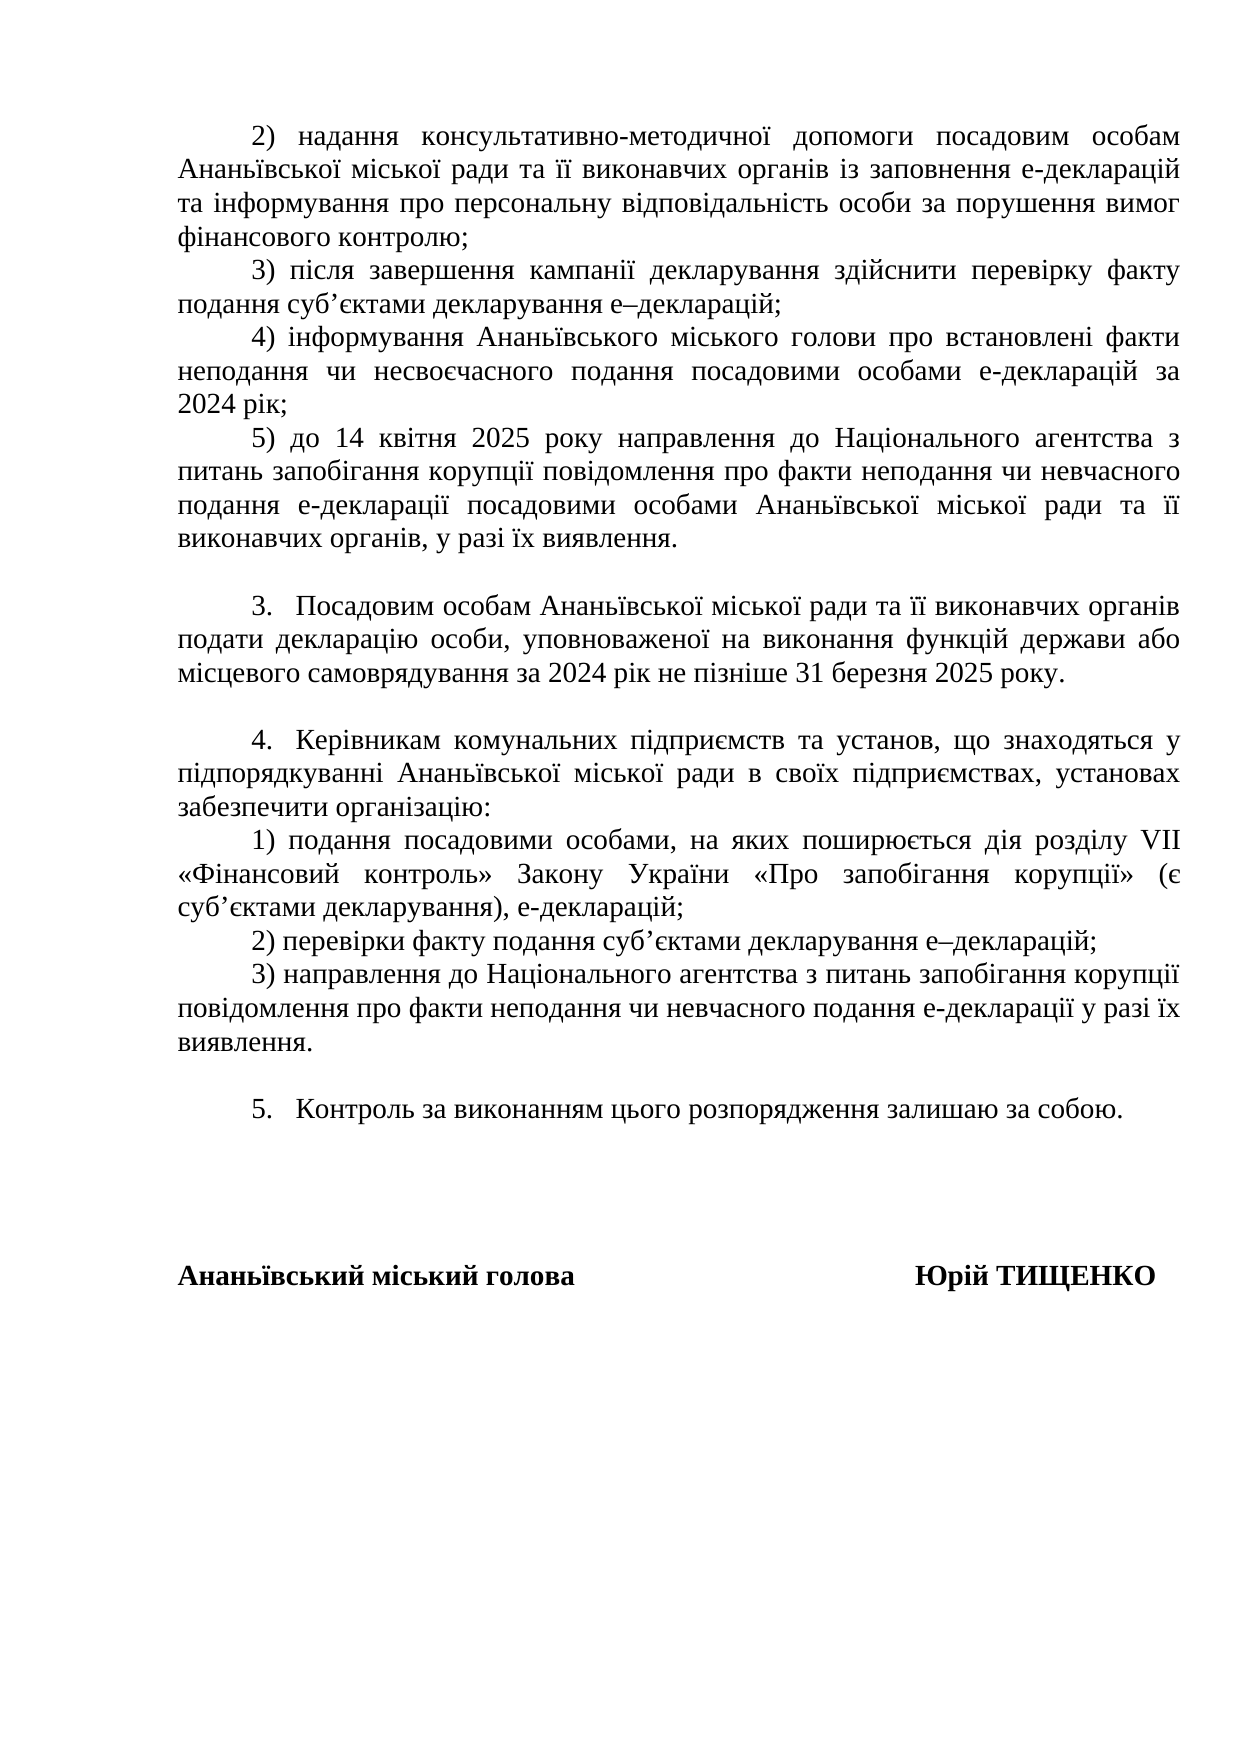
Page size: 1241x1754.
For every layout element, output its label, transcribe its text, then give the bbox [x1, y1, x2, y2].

text 2) надання консультативно-методичної допомоги посадовим особам Ананьївської міської ради та її виконавчих органів із заповнення е-декларацій та інформування про персональну відповідальність особи за порушення вимог фінансового контролю; [177, 118, 1181, 252]
list Контроль за виконанням цього розпорядження залишаю за собою. [177, 1091, 1181, 1124]
text 5) до 14 квітня 2025 року направлення до Національного агентства з питань запобігання корупції повідомлення про факти неподання чи невчасного подання е-декларації посадовими особами Ананьївської міської ради та її виконавчих органів, у разі їх виявлення. [177, 420, 1181, 554]
text 3) направлення до Національного агентства з питань запобігання корупції повідомлення про факти неподання чи невчасного подання е-декларації у разі їх виявлення. [177, 957, 1181, 1057]
text 4) інформування Ананьївського міського голови про встановлені факти неподання чи несвоєчасного подання посадовими особами е-декларацій за 2024 рік; [177, 319, 1181, 420]
text 3) після завершення кампанії декларування здійснити перевірку факту подання суб’єктами декларування е–декларацій; [177, 252, 1181, 319]
text 1) подання посадовими особами, на яких поширюється дія розділу VII «Фінансовий контроль» Закону України «Про запобігання корупції» (є суб’єктами декларування), е-декларацій; [177, 822, 1181, 923]
list Керівникам комунальних підприємств та установ, що знаходяться у підпорядкуванні Ананьївської міської ради в своїх підприємствах, установах забезпечити організацію: [177, 722, 1181, 822]
text Ананьївський міський голова Юрій ТИЩЕНКО [177, 1258, 1181, 1292]
text 2) перевірки факту подання суб’єктами декларування е–декларацій; [177, 923, 1181, 957]
list Посадовим особам Ананьївської міської ради та її виконавчих органів подати декларацію особи, уповноваженої на виконання функцій держави або місцевого самоврядування за 2024 рік не пізніше 31 березня 2025 року. [177, 588, 1181, 688]
